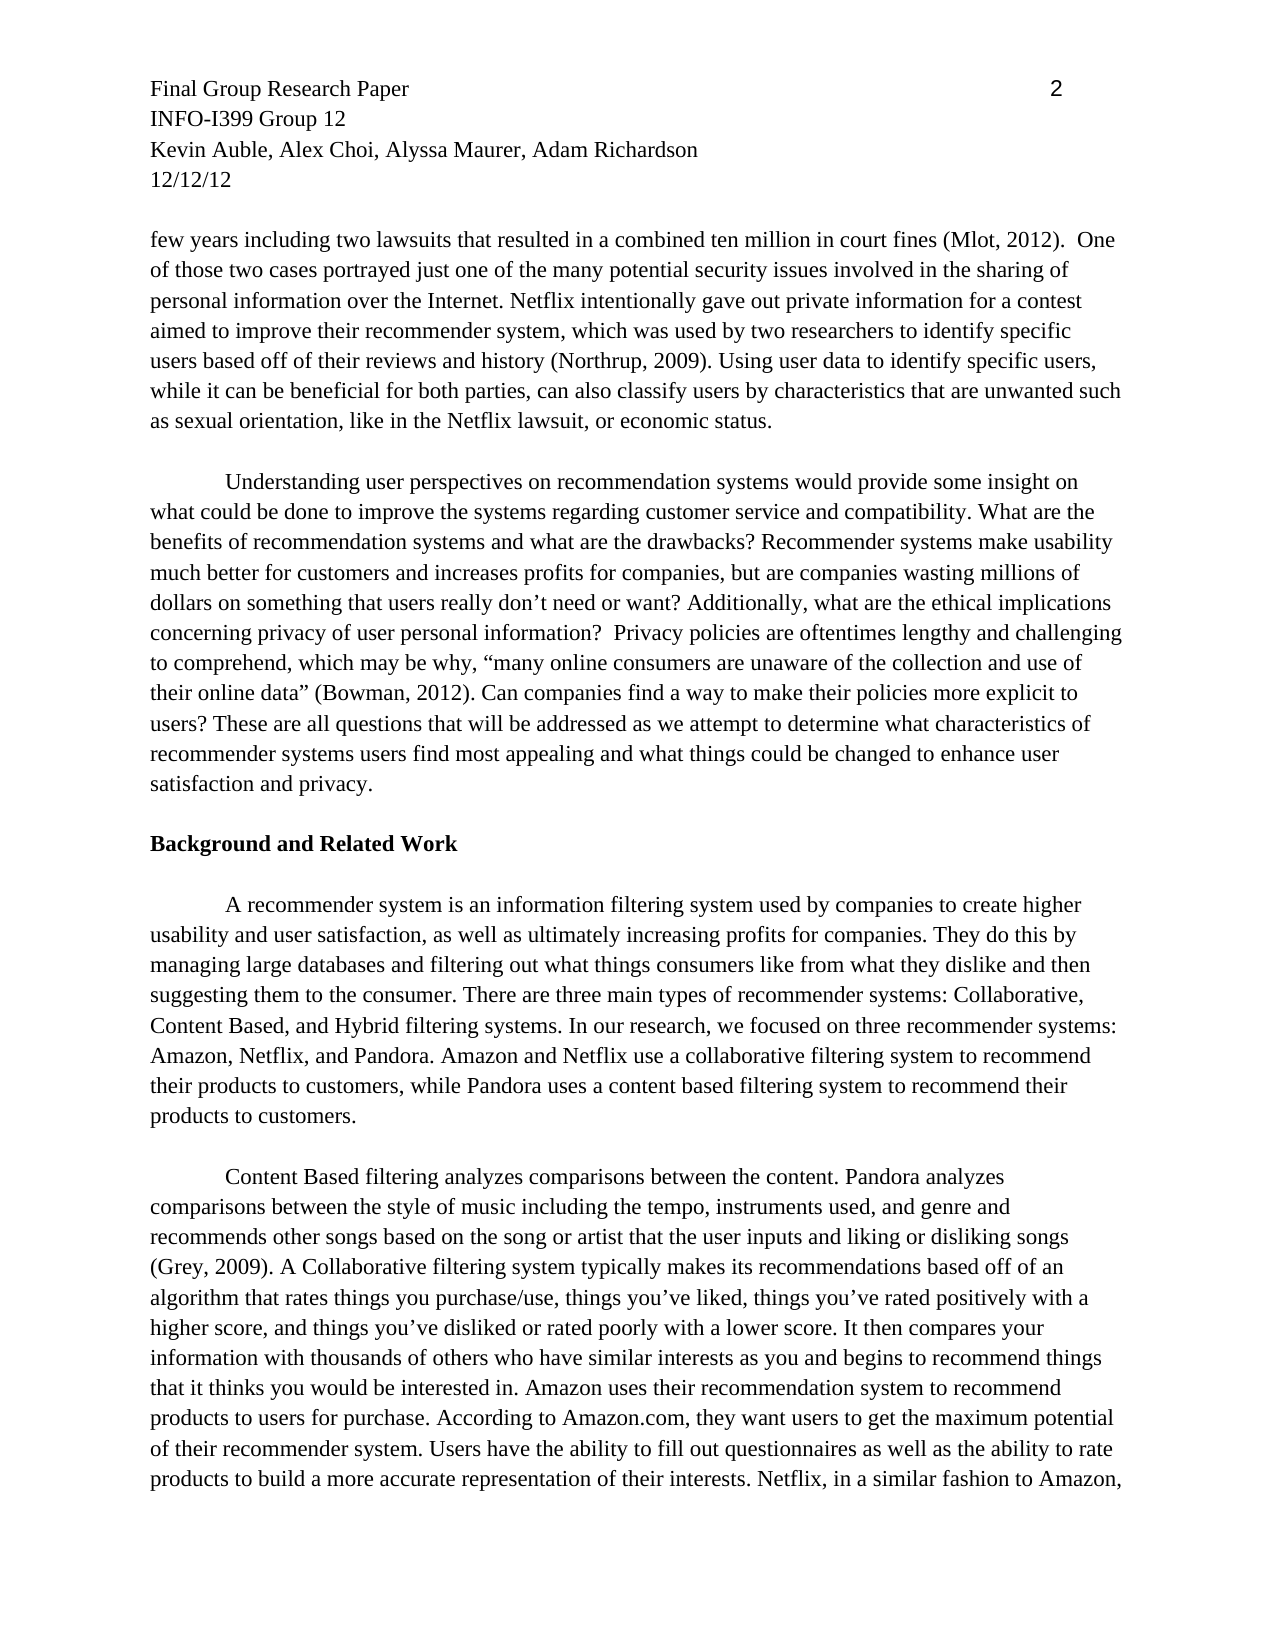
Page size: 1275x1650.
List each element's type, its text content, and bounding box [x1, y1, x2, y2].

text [150, 226, 1125, 434]
text Understanding user perspectives on recommendation systems would provide some insight on what could be done to improve the systems regarding customer service and compatibility. What are the benefits of recommendation systems and what are the drawbacks? Recommender systems make usability much better for customers and increases profits for companies, but are companies wasting millions of dollars on something that users really don’t need or want? Additionally, what are the ethical implications concerning privacy of user personal information? Privacy policies are oftentimes lengthy and challenging to comprehend, which may be why, “many online consumers are unaware of the collection and use of their online data” (Bowman, 2012). Can companies find a way to make their policies more explicit to users? These are all questions that will be addressed as we attempt to determine what characteristics of recommender systems users find most appealing and what things could be changed to enhance user satisfaction and privacy. [150, 468, 1125, 796]
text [150, 1163, 1125, 1491]
text Background and Related Work [150, 830, 1125, 857]
text A recommender system is an information filtering system used by companies to create higher usability and user satisfaction, as well as ultimately increasing profits for companies. They do this by managing large databases and filtering out what things consumers like from what they dislike and then suggesting them to the consumer. There are three main types of recommender systems: Collaborative, Content Based, and Hybrid filtering systems. In our research, we focused on three recommender systems: Amazon, Netflix, and Pandora. Amazon and Netflix use a collaborative filtering system to recommend their products to customers, while Pandora uses a content based filtering system to recommend their products to customers. [150, 891, 1125, 1129]
